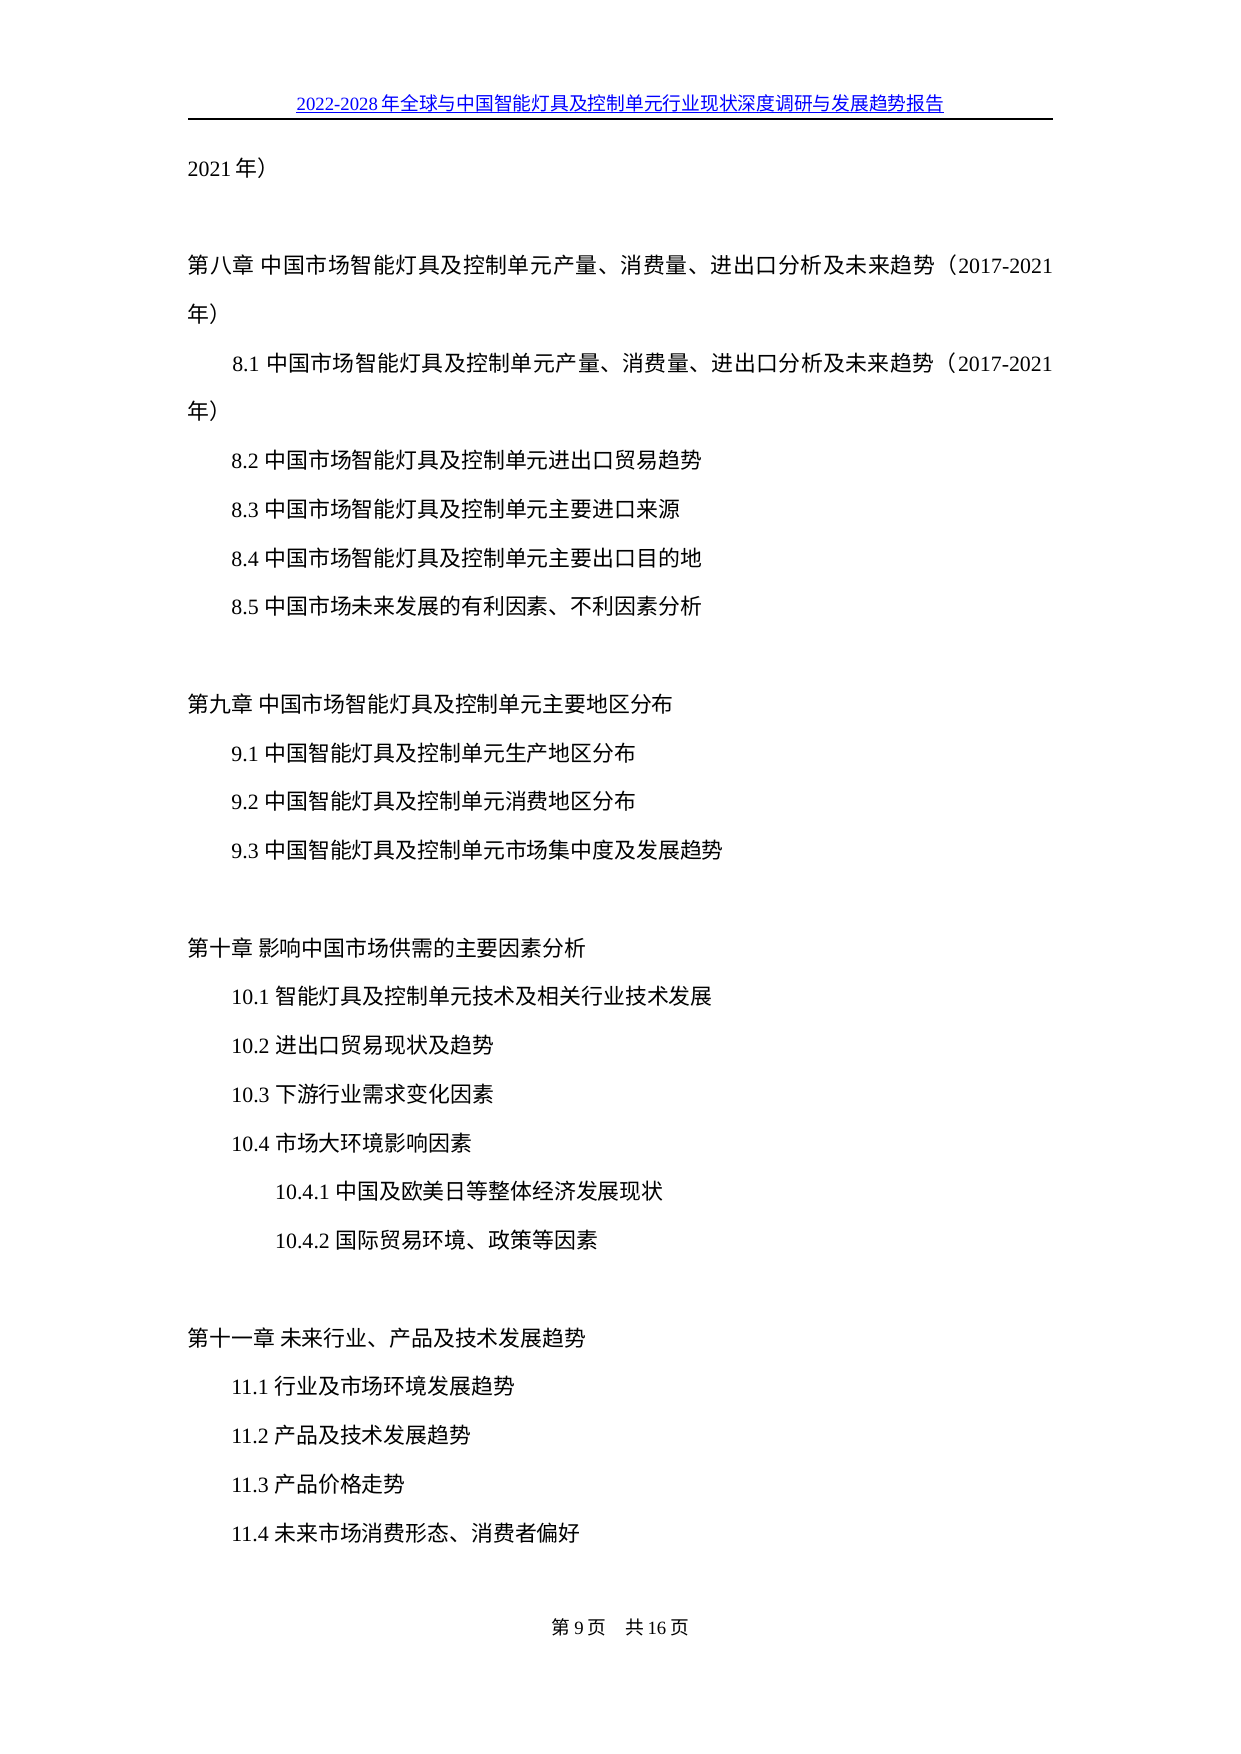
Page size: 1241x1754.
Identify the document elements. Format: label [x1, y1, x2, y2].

text [187, 150, 1053, 1548]
